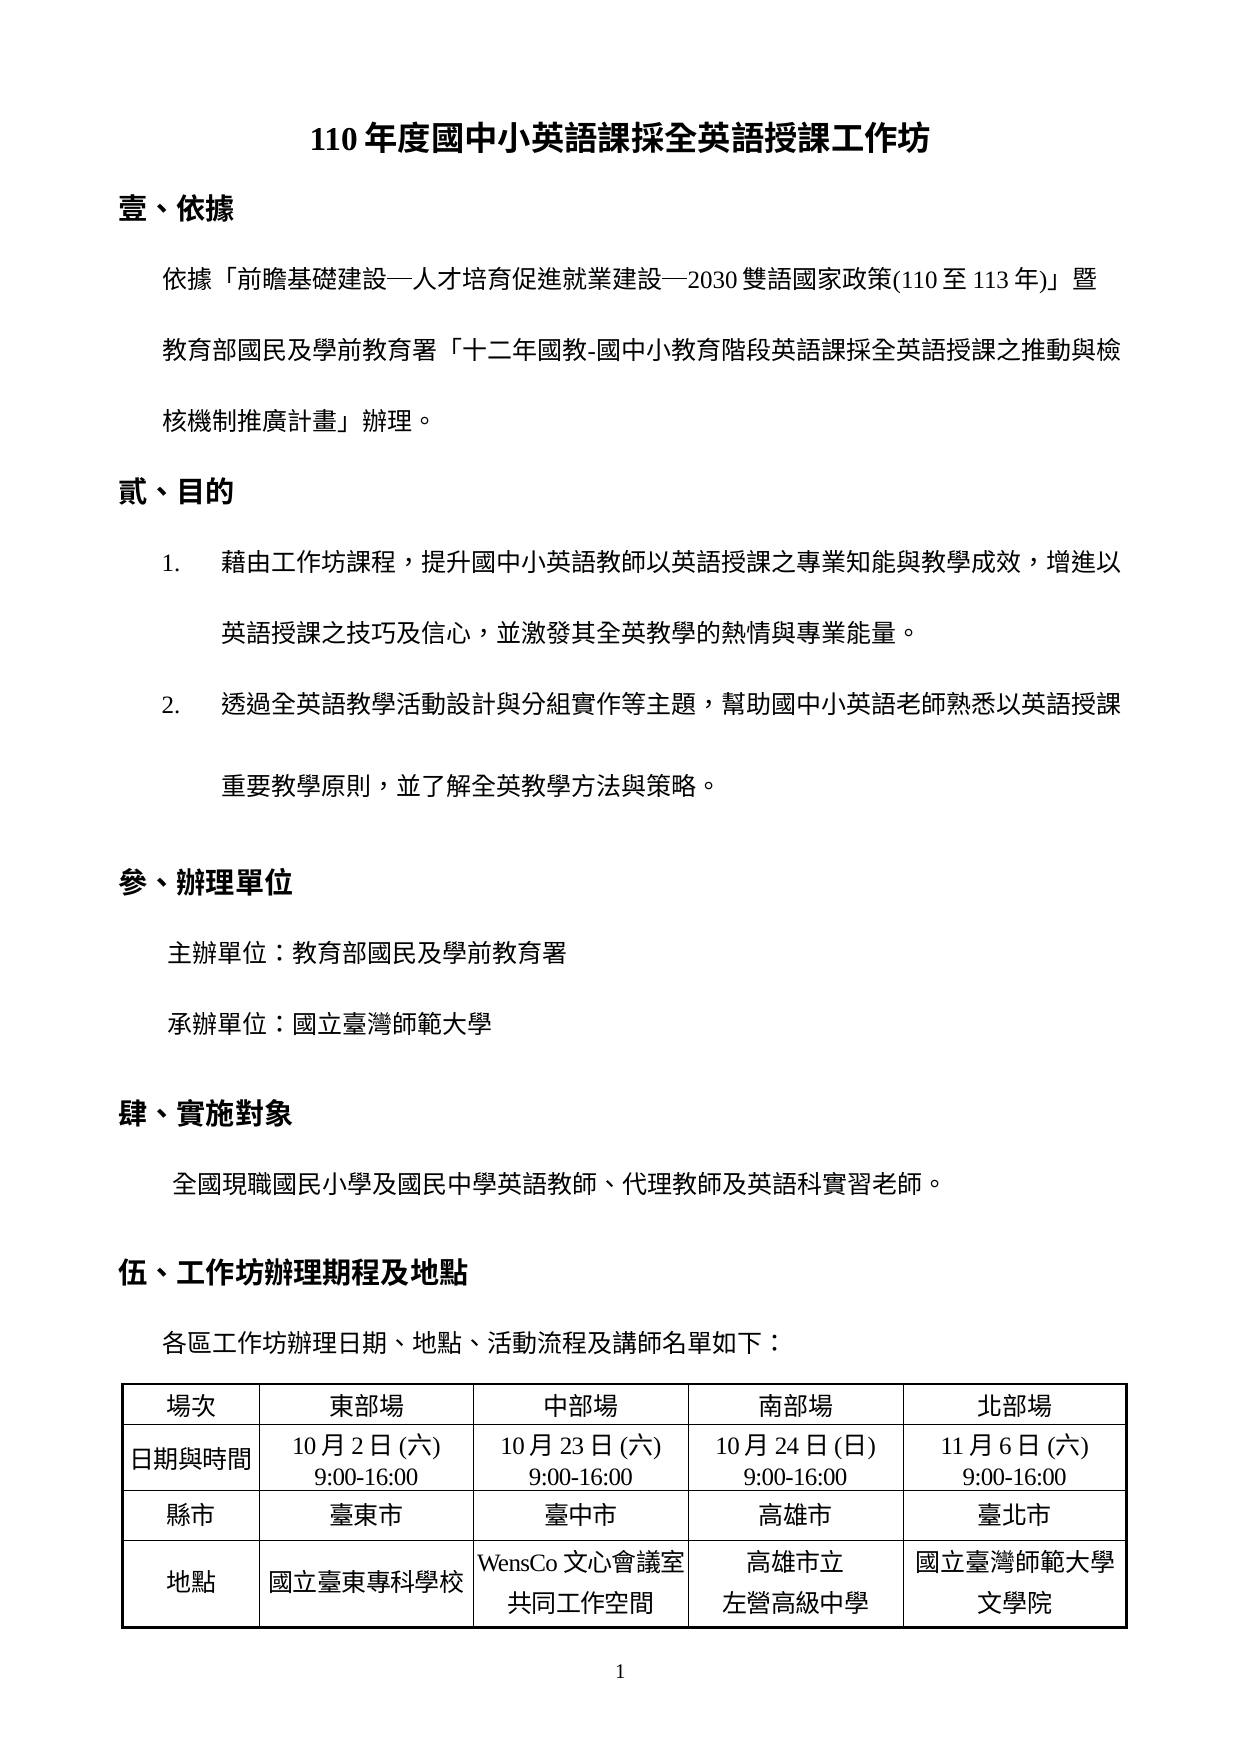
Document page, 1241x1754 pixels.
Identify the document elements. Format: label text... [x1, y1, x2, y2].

list 承辦單位：國立臺灣師範大學 [166, 987, 1122, 1058]
text 肆、實施對象 [118, 1076, 1122, 1147]
table_cell 高雄市立 左營高級中學 [689, 1541, 903, 1626]
table_header 南部場 [689, 1385, 903, 1424]
text 參、辦理單位 [118, 846, 1122, 917]
table_header 場次 [124, 1385, 259, 1424]
table_cell 10月2日 (六) 9:00-16:00 [260, 1425, 473, 1490]
list 各區工作坊辦理日期、地點、活動流程及講師名單如下： [162, 1306, 1122, 1377]
table_cell 縣市 [124, 1491, 259, 1539]
table_cell 國立臺灣師範大學 文學院 [904, 1541, 1125, 1626]
text 貳、目的 [118, 455, 1122, 526]
table_cell 日期與時間 [124, 1425, 259, 1490]
table_cell 11月6日 (六) 9:00-16:00 [904, 1425, 1125, 1490]
list 主辦單位：教育部國民及學前教育署 [166, 917, 1122, 987]
table_header 北部場 [904, 1385, 1125, 1424]
list 透過全英語教學活動設計與分組實作等主題，幫助國中小英語老師熟悉以英語授課重要教學原則，並了解全英教學方法與策略。 [161, 667, 1122, 819]
table_cell 高雄市 [689, 1491, 903, 1539]
table_header 中部場 [474, 1385, 688, 1424]
table_cell 臺北市 [904, 1491, 1125, 1539]
table_cell WensCo文心會議室 共同工作空間 [474, 1541, 688, 1626]
table_cell 國立臺東專科學校 [260, 1541, 473, 1626]
table_cell 臺中市 [474, 1491, 688, 1539]
table_cell 地點 [124, 1541, 259, 1626]
text 全國現職國民小學及國民中學英語教師、代理教師及英語科實習老師。 [172, 1147, 1122, 1218]
table_cell 臺東市 [260, 1491, 473, 1539]
text 伍、工作坊辦理期程及地點 [118, 1235, 1122, 1306]
table_cell 10月24日 (日) 9:00-16:00 [689, 1425, 903, 1490]
table_header 東部場 [260, 1385, 473, 1424]
text 110年度國中小英語課採全英語授課工作坊 [118, 101, 1122, 171]
table_cell 10月23日 (六) 9:00-16:00 [474, 1425, 688, 1490]
text 依據「前瞻基礎建設─人才培育促進就業建設─2030雙語國家政策(110至113年)」暨教育部國民及學前教育署「十二年國教-國中小教育階段英語課採全英語授課之推動與檢核機制推廣計畫」辦理。 [162, 242, 1122, 455]
text 壹、依據 [118, 171, 1122, 242]
list 藉由工作坊課程，提升國中小英語教師以英語授課之專業知能與教學成效，增進以英語授課之技巧及信心，並激發其全英教學的熱情與專業能量。 [161, 526, 1122, 667]
